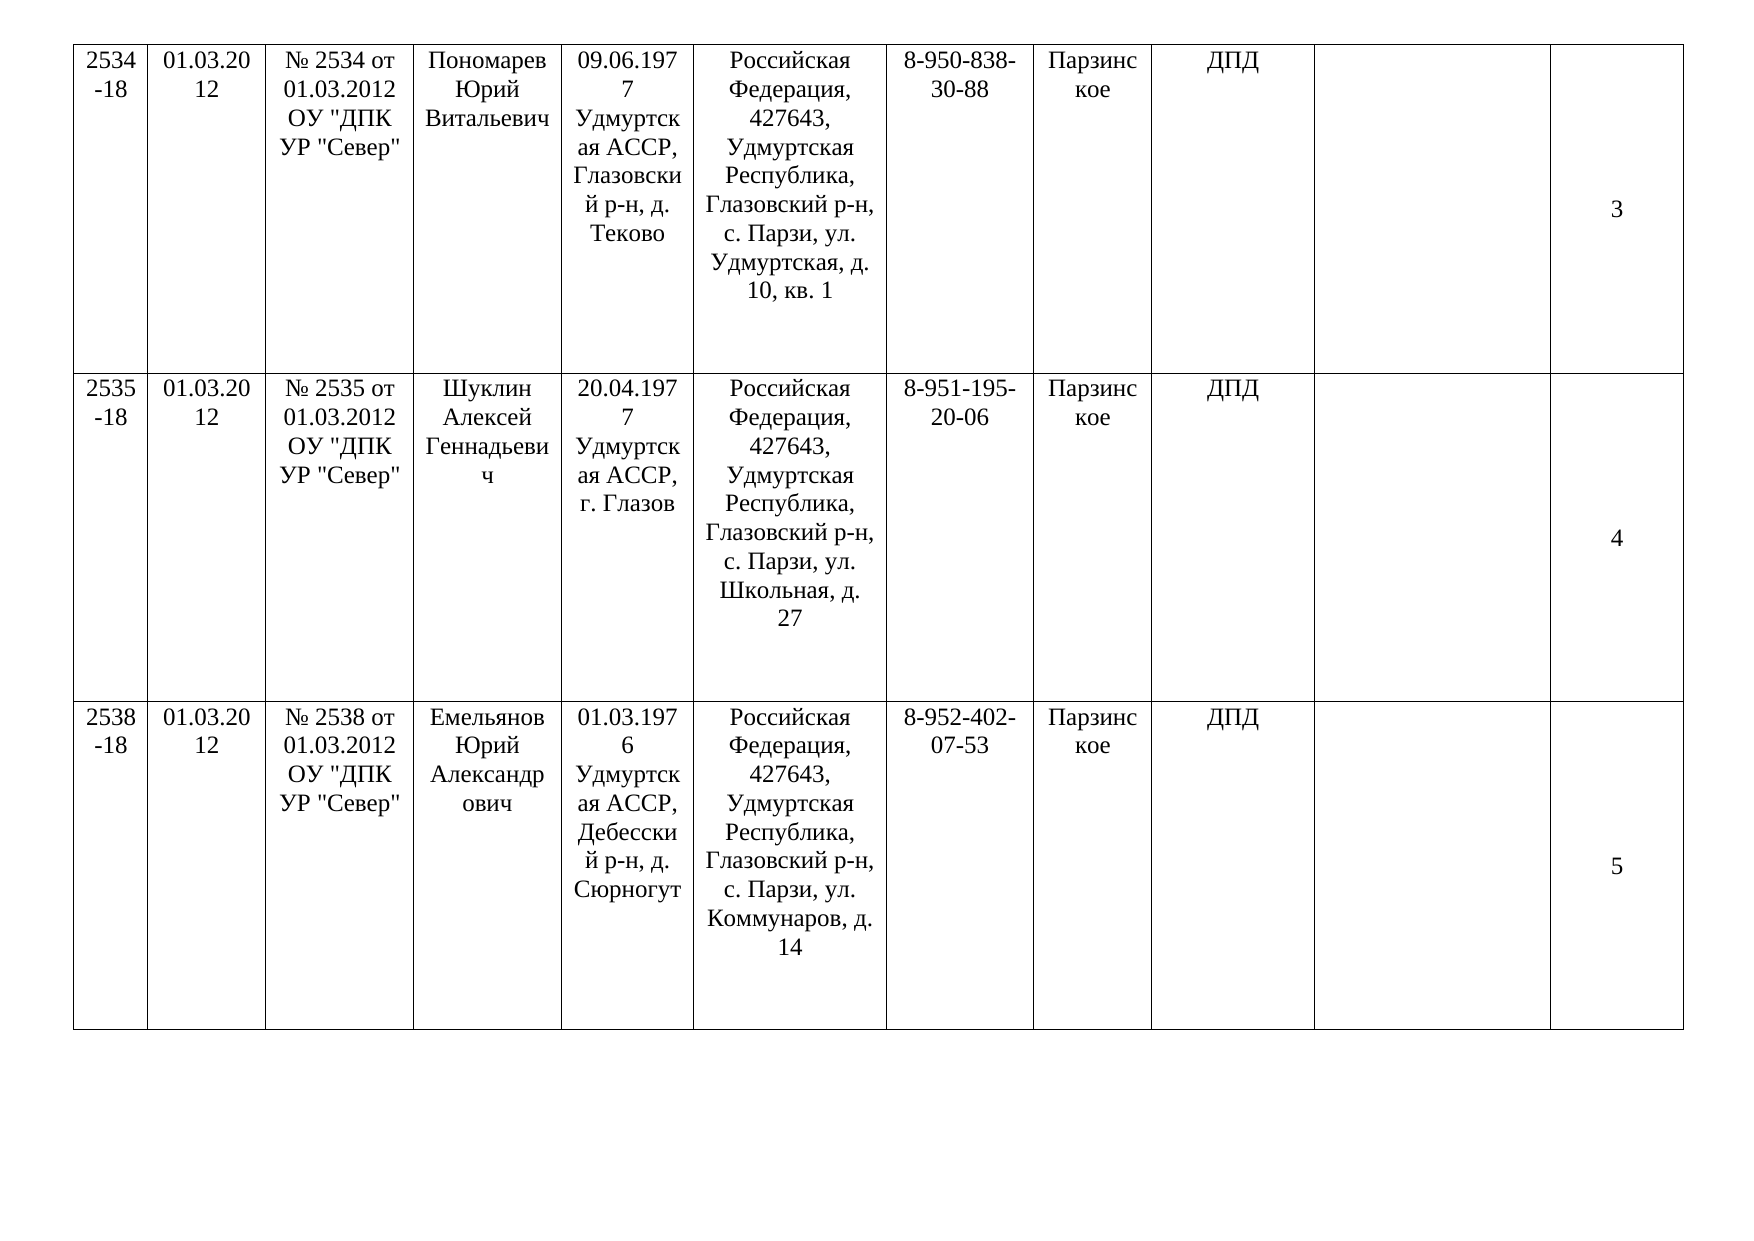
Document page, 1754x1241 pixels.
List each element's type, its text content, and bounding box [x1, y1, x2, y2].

table_cell Российская Федерация, 427643, Удмуртская Республика, Глазовский р-н, с. Парзи, ул. Коммунаров, д. 14 [694, 702, 886, 1029]
table_cell ДПД [1152, 374, 1314, 701]
table_cell № 2534 от 01.03.2012 ОУ "ДПК УР "Север" [266, 45, 413, 372]
table_cell [1315, 45, 1550, 372]
table_cell 2538-18 [74, 702, 147, 1029]
table_cell [1315, 702, 1550, 1029]
table_cell 8-951-195-20-06 [887, 374, 1033, 701]
table_cell 01.03.2012 [148, 702, 265, 1029]
table_cell 5 [1551, 702, 1683, 1029]
table_cell 8-950-838-30-88 [887, 45, 1033, 372]
table_cell Шуклин Алексей Геннадьевич [414, 374, 561, 701]
table_cell Российская Федерация, 427643, Удмуртская Республика, Глазовский р-н, с. Парзи, ул. Удмуртская, д. 10, кв. 1 [694, 45, 886, 372]
table_cell 01.03.2012 [148, 374, 265, 701]
table_cell Емельянов Юрий Александрович [414, 702, 561, 1029]
table_cell Российская Федерация, 427643, Удмуртская Республика, Глазовский р-н, с. Парзи, ул. Школьная, д. 27 [694, 374, 886, 701]
table_cell 4 [1551, 374, 1683, 701]
table_cell 01.03.2012 [148, 45, 265, 372]
table_cell Парзинское [1034, 45, 1151, 372]
table_cell Пономарев Юрий Витальевич [414, 45, 561, 372]
table_cell Парзинское [1034, 374, 1151, 701]
table_cell 8-952-402-07-53 [887, 702, 1033, 1029]
table_cell 01.03.1976 Удмуртская АССР, Дебесский р-н, д. Сюрногут [562, 702, 693, 1029]
table_cell ДПД [1152, 702, 1314, 1029]
table_cell ДПД [1152, 45, 1314, 372]
table_cell № 2535 от 01.03.2012 ОУ "ДПК УР "Север" [266, 374, 413, 701]
table_cell 20.04.1977 Удмуртская АССР, г. Глазов [562, 374, 693, 701]
table_cell 2534-18 [74, 45, 147, 372]
table_cell [1315, 374, 1550, 701]
table_cell № 2538 от 01.03.2012 ОУ "ДПК УР "Север" [266, 702, 413, 1029]
table_cell 2535-18 [74, 374, 147, 701]
table_cell Парзинское [1034, 702, 1151, 1029]
table_cell 3 [1551, 45, 1683, 372]
table_cell 09.06.1977 Удмуртская АССР, Глазовский р-н, д. Теково [562, 45, 693, 372]
